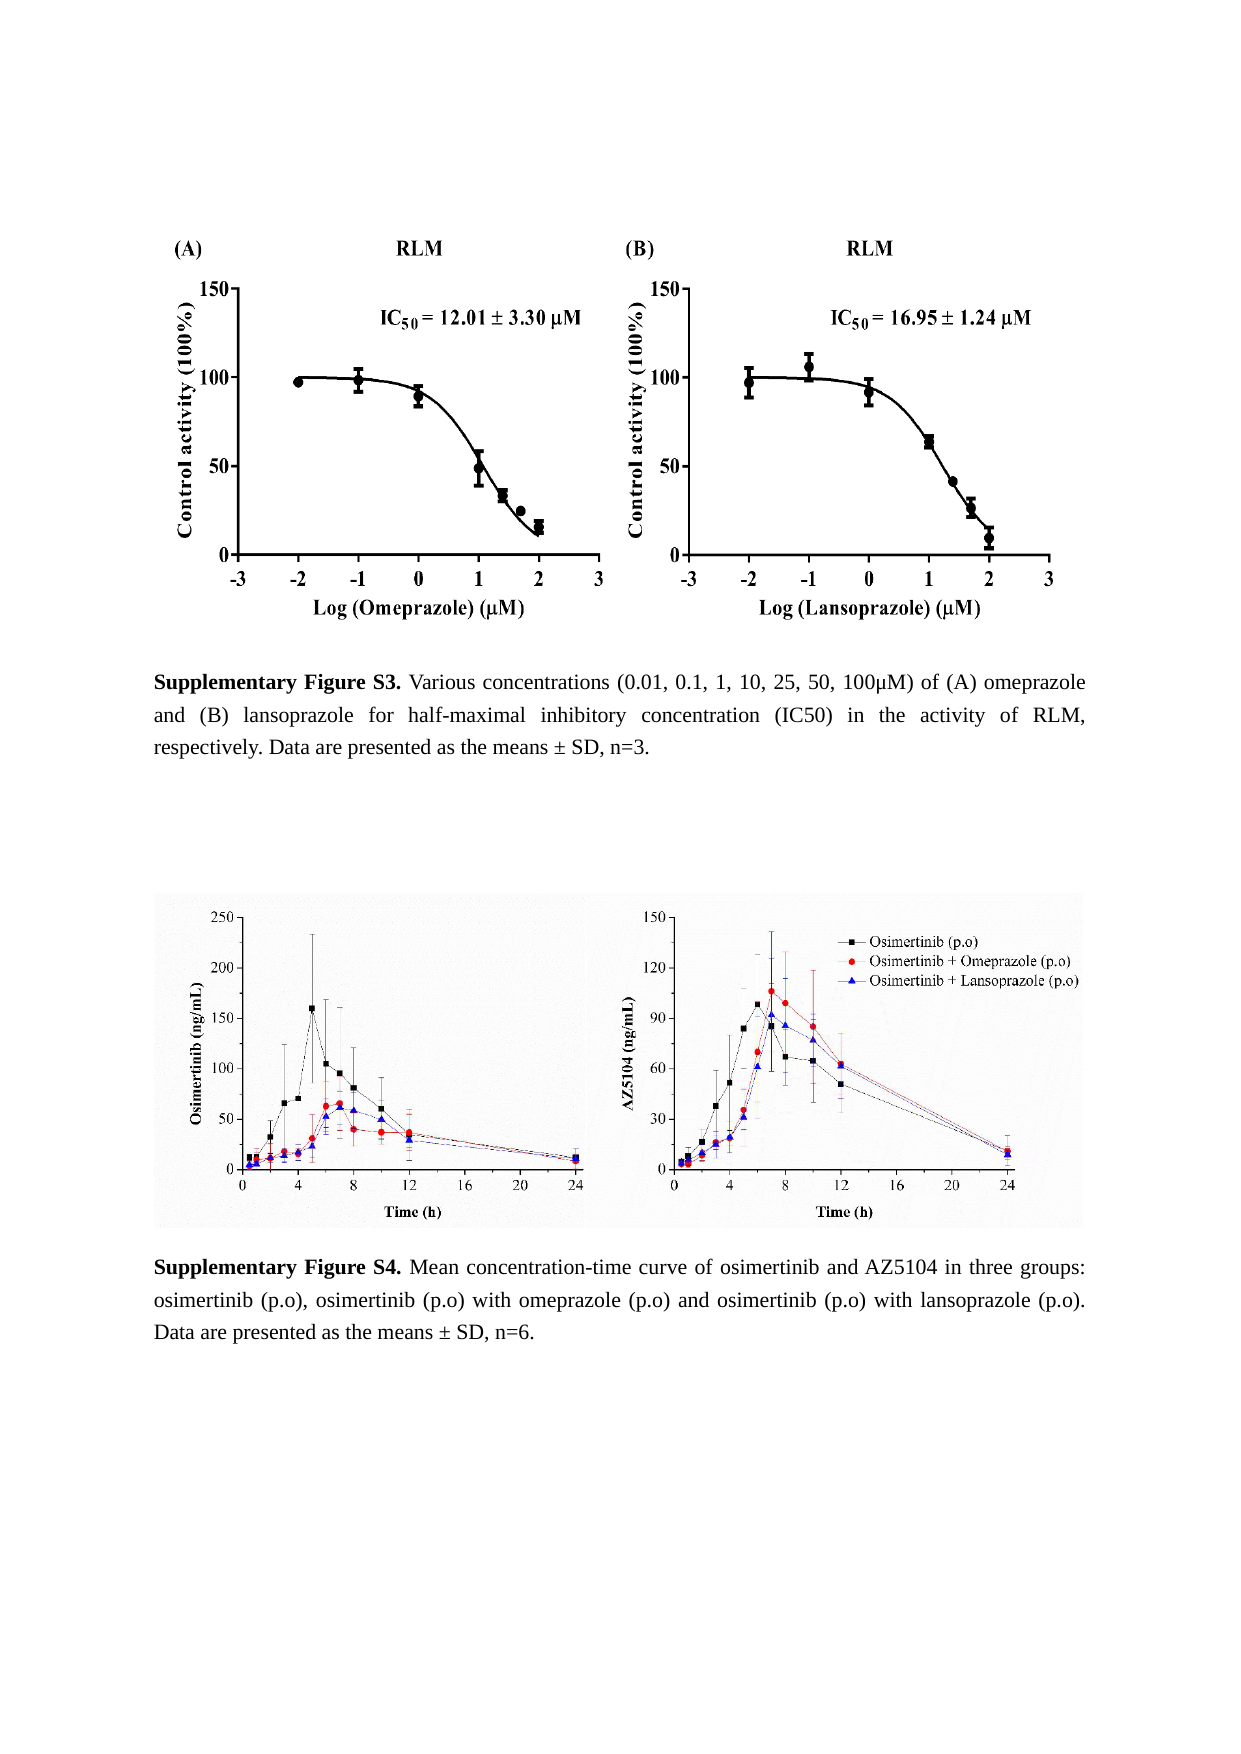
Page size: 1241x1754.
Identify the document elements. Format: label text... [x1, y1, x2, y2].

picture [153, 210, 1087, 645]
text Supplementary Figure S3. Various concentrations (0.01, 0.1, 1, 10, 25, 50, 100μM) of (A) omeprazole and (B) lansoprazole for half-maximal inhibitory concentration (IC50) in the activity of RLM, respectively. Data are presented as the means ± SD, n=3. [153, 666, 1087, 763]
text Supplementary Figure S4. Mean concentration-time curve of osimertinib and AZ5104 in three groups: osimertinib (p.o), osimertinib (p.o) with omeprazole (p.o) and osimertinib (p.o) with lansoprazole (p.o). Data are presented as the means ± SD, n=6. [153, 1251, 1087, 1348]
picture [153, 893, 1087, 1235]
